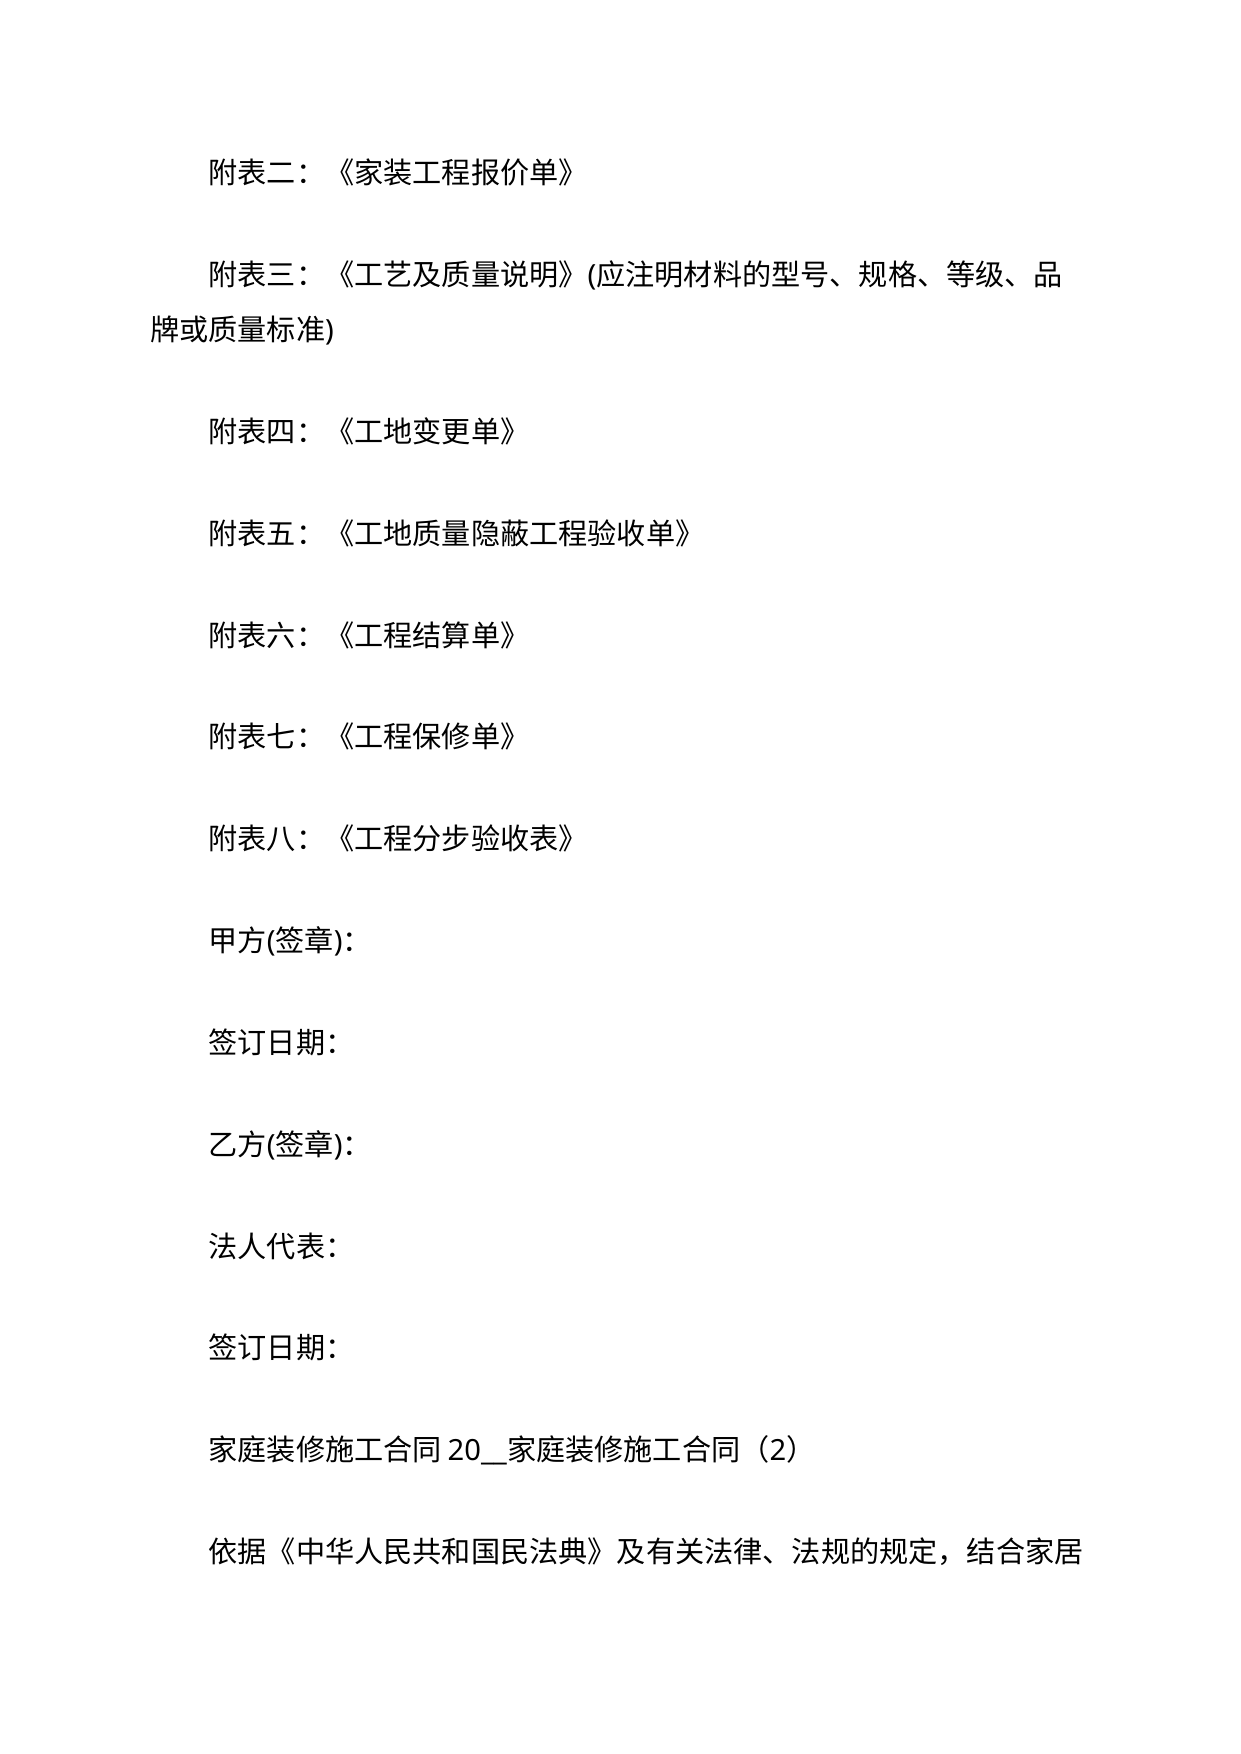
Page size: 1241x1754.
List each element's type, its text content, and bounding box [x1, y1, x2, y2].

text 甲方(签章)： [150, 918, 1090, 960]
text 附表六：《工程结算单》 [150, 612, 1090, 654]
text 附表七：《工程保修单》 [150, 714, 1090, 756]
text 乙方(签章)： [150, 1121, 1090, 1164]
text 附表五：《工地质量隐蔽工程验收单》 [150, 511, 1090, 553]
text 家庭装修施工合同20__家庭装修施工合同（2） [150, 1427, 1090, 1469]
text 法人代表： [150, 1223, 1090, 1266]
text 附表四：《工地变更单》 [150, 409, 1090, 451]
text 附表八：《工程分步验收表》 [150, 816, 1090, 858]
text 签订日期： [150, 1325, 1090, 1367]
text 附表二：《家装工程报价单》 [150, 150, 1090, 192]
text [150, 1529, 1090, 1571]
text 附表三：《工艺及质量说明》(应注明材料的型号、规格、等级、品牌或质量标准) [150, 252, 1090, 349]
text 签订日期： [150, 1019, 1090, 1062]
